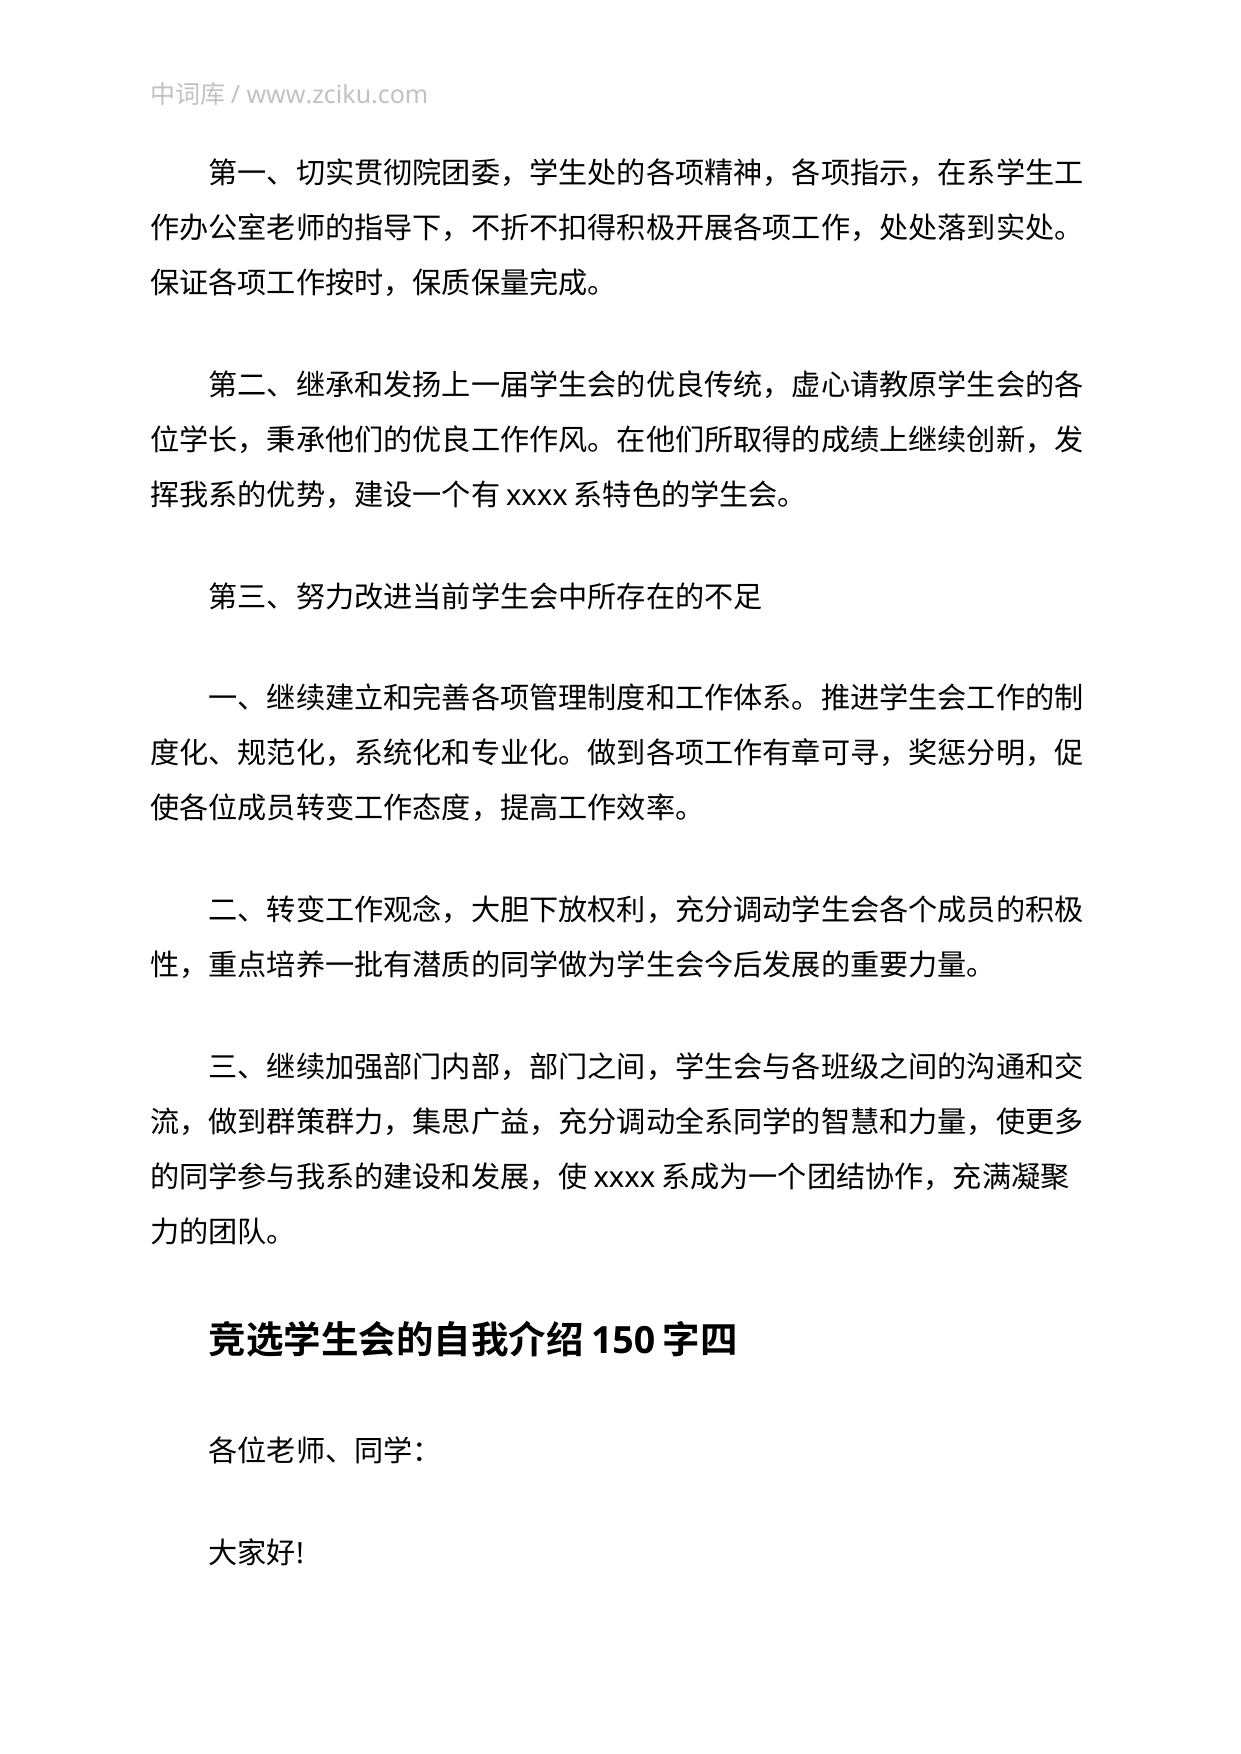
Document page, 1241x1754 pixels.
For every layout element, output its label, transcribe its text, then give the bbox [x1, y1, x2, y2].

text 第三、努力改进当前学生会中所存在的不足 [150, 573, 1090, 616]
text 二、转变工作观念，大胆下放权利，充分调动学生会各个成员的积极性，重点培养一批有潜质的同学做为学生会今后发展的重要力量。 [150, 887, 1090, 984]
text 各位老师、同学： [150, 1427, 1090, 1470]
text 三、继续加强部门内部，部门之间，学生会与各班级之间的沟通和交流，做到群策群力，集思广益，充分调动全系同学的智慧和力量，使更多的同学参与我系的建设和发展，使xxxx系成为一个团结协作，充满凝聚力的团队。 [150, 1043, 1090, 1250]
text 一、继续建立和完善各项管理制度和工作体系。推进学生会工作的制度化、规范化，系统化和专业化。做到各项工作有章可寻，奖惩分明，促使各位成员转变工作态度，提高工作效率。 [150, 675, 1090, 827]
text 第二、继承和发扬上一届学生会的优良传统，虚心请教原学生会的各位学长，秉承他们的优良工作作风。在他们所取得的成绩上继续创新，发挥我系的优势，建设一个有xxxx系特色的学生会。 [150, 362, 1090, 514]
text 竞选学生会的自我介绍150字四 [150, 1310, 1090, 1364]
text 大家好! [150, 1529, 1090, 1572]
text 第一、切实贯彻院团委，学生处的各项精神，各项指示，在系学生工作办公室老师的指导下，不折不扣得积极开展各项工作，处处落到实处。保证各项工作按时，保质保量完成。 [150, 150, 1090, 302]
